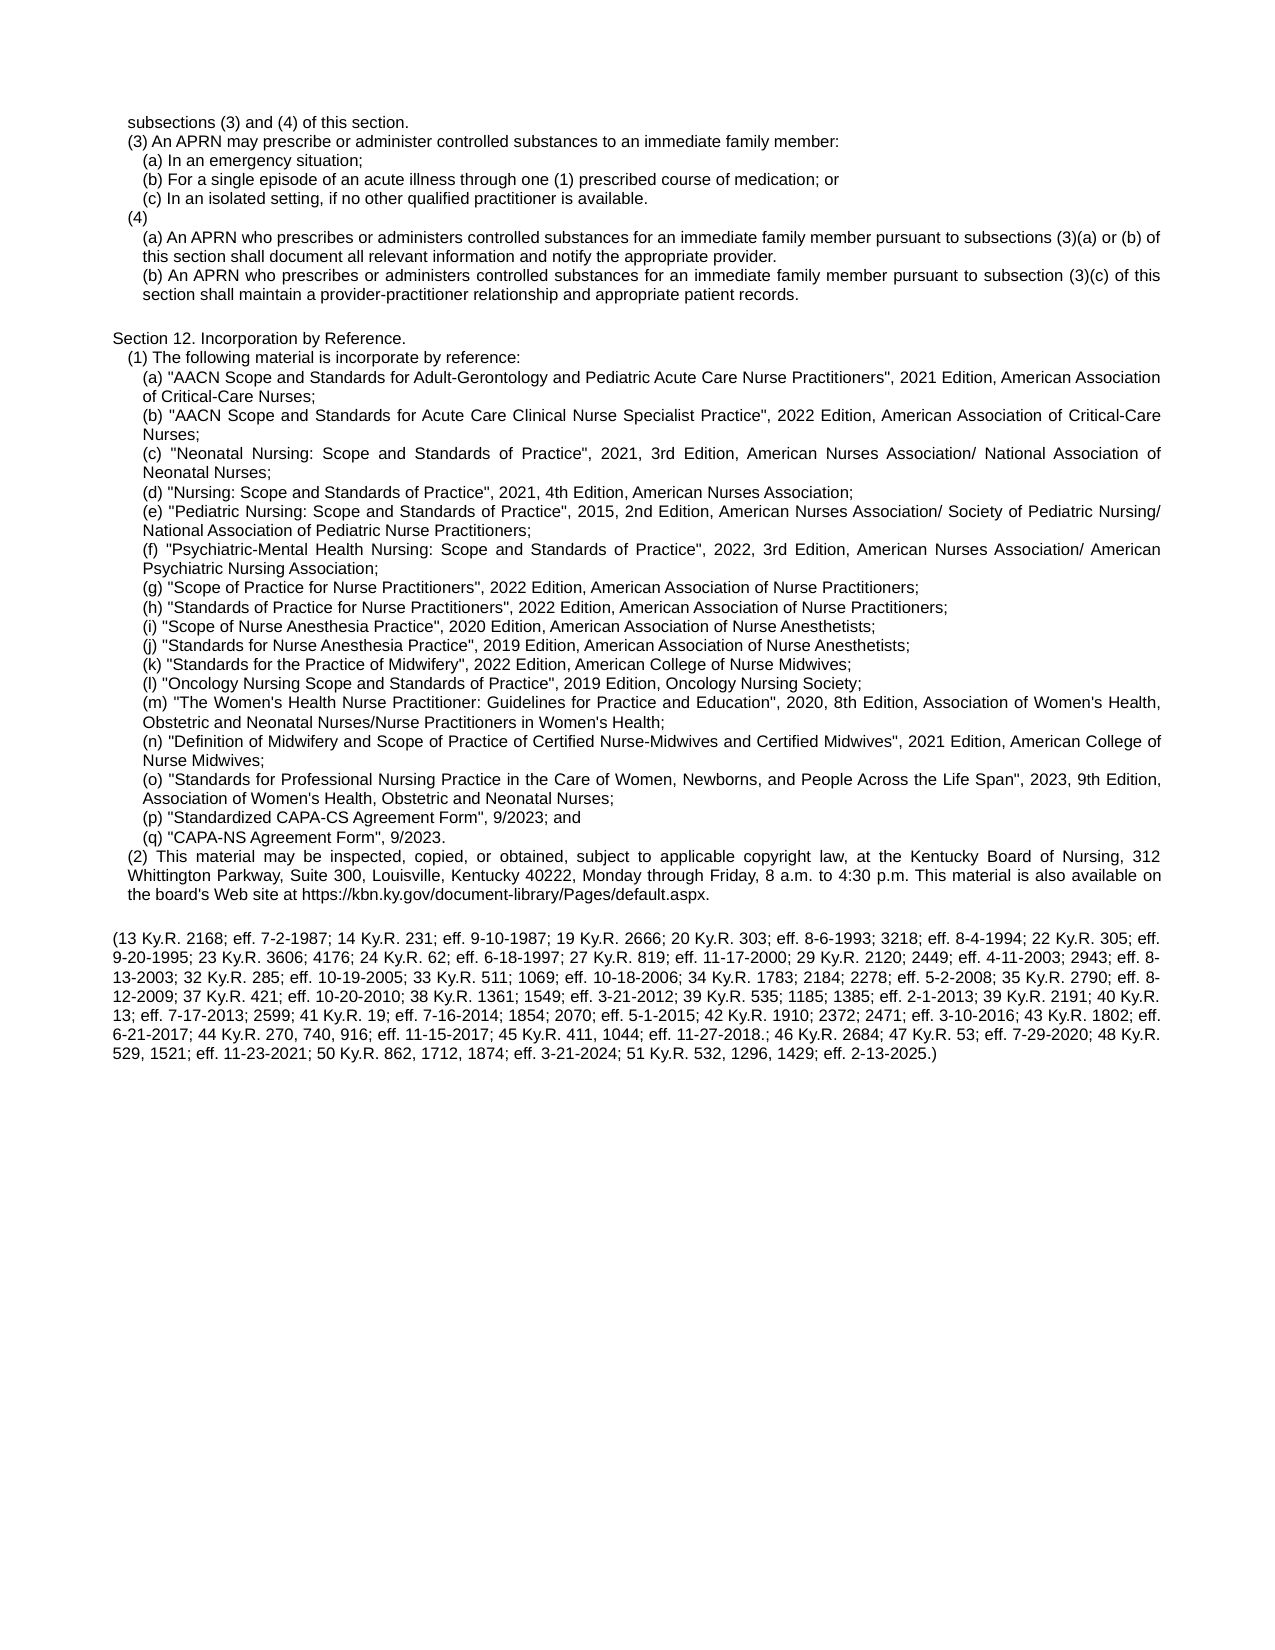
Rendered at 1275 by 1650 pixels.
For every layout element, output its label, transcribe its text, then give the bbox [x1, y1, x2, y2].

text (p) "Standardized CAPA-CS Agreement Form", 9/2023; and [142, 808, 1162, 827]
text (1) The following material is incorporate by reference: [127, 348, 1162, 367]
text (2) This material may be inspected, copied, or obtained, subject to applicable copyright law, at the Kentucky Board of Nursing, 312 Whittington Parkway, Suite 300, Louisville, Kentucky 40222, Monday through Friday, 8 a.m. to 4:30 p.m. This material is also available on the board's Web site at https://kbn.ky.gov/document-library/Pages/default.aspx. [127, 847, 1162, 904]
text (13 Ky.R. 2168; eff. 7-2-1987; 14 Ky.R. 231; eff. 9-10-1987; 19 Ky.R. 2666; 20 Ky.R. 303; eff. 8-6-1993; 3218; eff. 8-4-1994; 22 Ky.R. 305; eff. 9-20-1995; 23 Ky.R. 3606; 4176; 24 Ky.R. 62; eff. 6-18-1997; 27 Ky.R. 819; eff. 11-17-2000; 29 Ky.R. 2120; 2449; eff. 4-11-2003; 2943; eff. 8-13-2003; 32 Ky.R. 285; eff. 10-19-2005; 33 Ky.R. 511; 1069; eff. 10-18-2006; 34 Ky.R. 1783; 2184; 2278; eff. 5-2-2008; 35 Ky.R. 2790; eff. 8-12-2009; 37 Ky.R. 421; eff. 10-20-2010; 38 Ky.R. 1361; 1549; eff. 3-21-2012; 39 Ky.R. 535; 1185; 1385; eff. 2-1-2013; 39 Ky.R. 2191; 40 Ky.R. 13; eff. 7-17-2013; 2599; 41 Ky.R. 19; eff. 7-16-2014; 1854; 2070; eff. 5-1-2015; 42 Ky.R. 1910; 2372; 2471; eff. 3-10-2016; 43 Ky.R. 1802; eff. 6-21-2017; 44 Ky.R. 270, 740, 916; eff. 11-15-2017; 45 Ky.R. 411, 1044; eff. 11-27-2018.; 46 Ky.R. 2684; 47 Ky.R. 53; eff. 7-29-2020; 48 Ky.R. 529, 1521; eff. 11-23-2021; 50 Ky.R. 862, 1712, 1874; eff. 3-21-2024; 51 Ky.R. 532, 1296, 1429; eff. 2-13-2025.) [112, 929, 1162, 1063]
text (e) "Pediatric Nursing: Scope and Standards of Practice", 2015, 2nd Edition, American Nurses Association/ Society of Pediatric Nursing/ National Association of Pediatric Nurse Practitioners; [142, 502, 1162, 540]
text (m) "The Women's Health Nurse Practitioner: Guidelines for Practice and Education", 2020, 8th Edition, Association of Women's Health, Obstetric and Neonatal Nurses/Nurse Practitioners in Women's Health; [142, 693, 1162, 732]
text (n) "Definition of Midwifery and Scope of Practice of Certified Nurse-Midwives and Certified Midwives", 2021 Edition, American College of Nurse Midwives; [142, 732, 1162, 770]
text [127, 112, 1162, 132]
text (c) "Neonatal Nursing: Scope and Standards of Practice", 2021, 3rd Edition, American Nurses Association/ National Association of Neonatal Nurses; [142, 444, 1162, 482]
text (j) "Standards for Nurse Anesthesia Practice", 2019 Edition, American Association of Nurse Anesthetists; [142, 636, 1162, 655]
text (h) "Standards of Practice for Nurse Practitioners", 2022 Edition, American Association of Nurse Practitioners; [142, 597, 1162, 617]
text (d) "Nursing: Scope and Standards of Practice", 2021, 4th Edition, American Nurses Association; [142, 482, 1162, 502]
text Section 12. Incorporation by Reference. [112, 329, 1162, 348]
text (3) An APRN may prescribe or administer controlled substances to an immediate family member: [127, 132, 1162, 151]
text (a) "AACN Scope and Standards for Adult-Gerontology and Pediatric Acute Care Nurse Practitioners", 2021 Edition, American Association of Critical-Care Nurses; [142, 367, 1162, 406]
text (b) For a single episode of an acute illness through one (1) prescribed course of medication; or [142, 170, 1162, 189]
text (b) "AACN Scope and Standards for Acute Care Clinical Nurse Specialist Practice", 2022 Edition, American Association of Critical-Care Nurses; [142, 406, 1162, 444]
text (l) "Oncology Nursing Scope and Standards of Practice", 2019 Edition, Oncology Nursing Society; [142, 674, 1162, 693]
text (4) [127, 208, 1162, 227]
text (b) An APRN who prescribes or administers controlled substances for an immediate family member pursuant to subsection (3)(c) of this section shall maintain a provider-practitioner relationship and appropriate patient records. [142, 266, 1162, 304]
text (a) An APRN who prescribes or administers controlled substances for an immediate family member pursuant to subsections (3)(a) or (b) of this section shall document all relevant information and notify the appropriate provider. [142, 227, 1162, 266]
text (a) In an emergency situation; [142, 151, 1162, 170]
text (o) "Standards for Professional Nursing Practice in the Care of Women, Newborns, and People Across the Life Span", 2023, 9th Edition, Association of Women's Health, Obstetric and Neonatal Nurses; [142, 770, 1162, 808]
text (i) "Scope of Nurse Anesthesia Practice", 2020 Edition, American Association of Nurse Anesthetists; [142, 617, 1162, 636]
text (k) "Standards for the Practice of Midwifery", 2022 Edition, American College of Nurse Midwives; [142, 655, 1162, 674]
text (g) "Scope of Practice for Nurse Practitioners", 2022 Edition, American Association of Nurse Practitioners; [142, 578, 1162, 597]
text (q) "CAPA-NS Agreement Form", 9/2023. [142, 827, 1162, 847]
text (f) "Psychiatric-Mental Health Nursing: Scope and Standards of Practice", 2022, 3rd Edition, American Nurses Association/ American Psychiatric Nursing Association; [142, 540, 1162, 578]
text (c) In an isolated setting, if no other qualified practitioner is available. [142, 189, 1162, 208]
